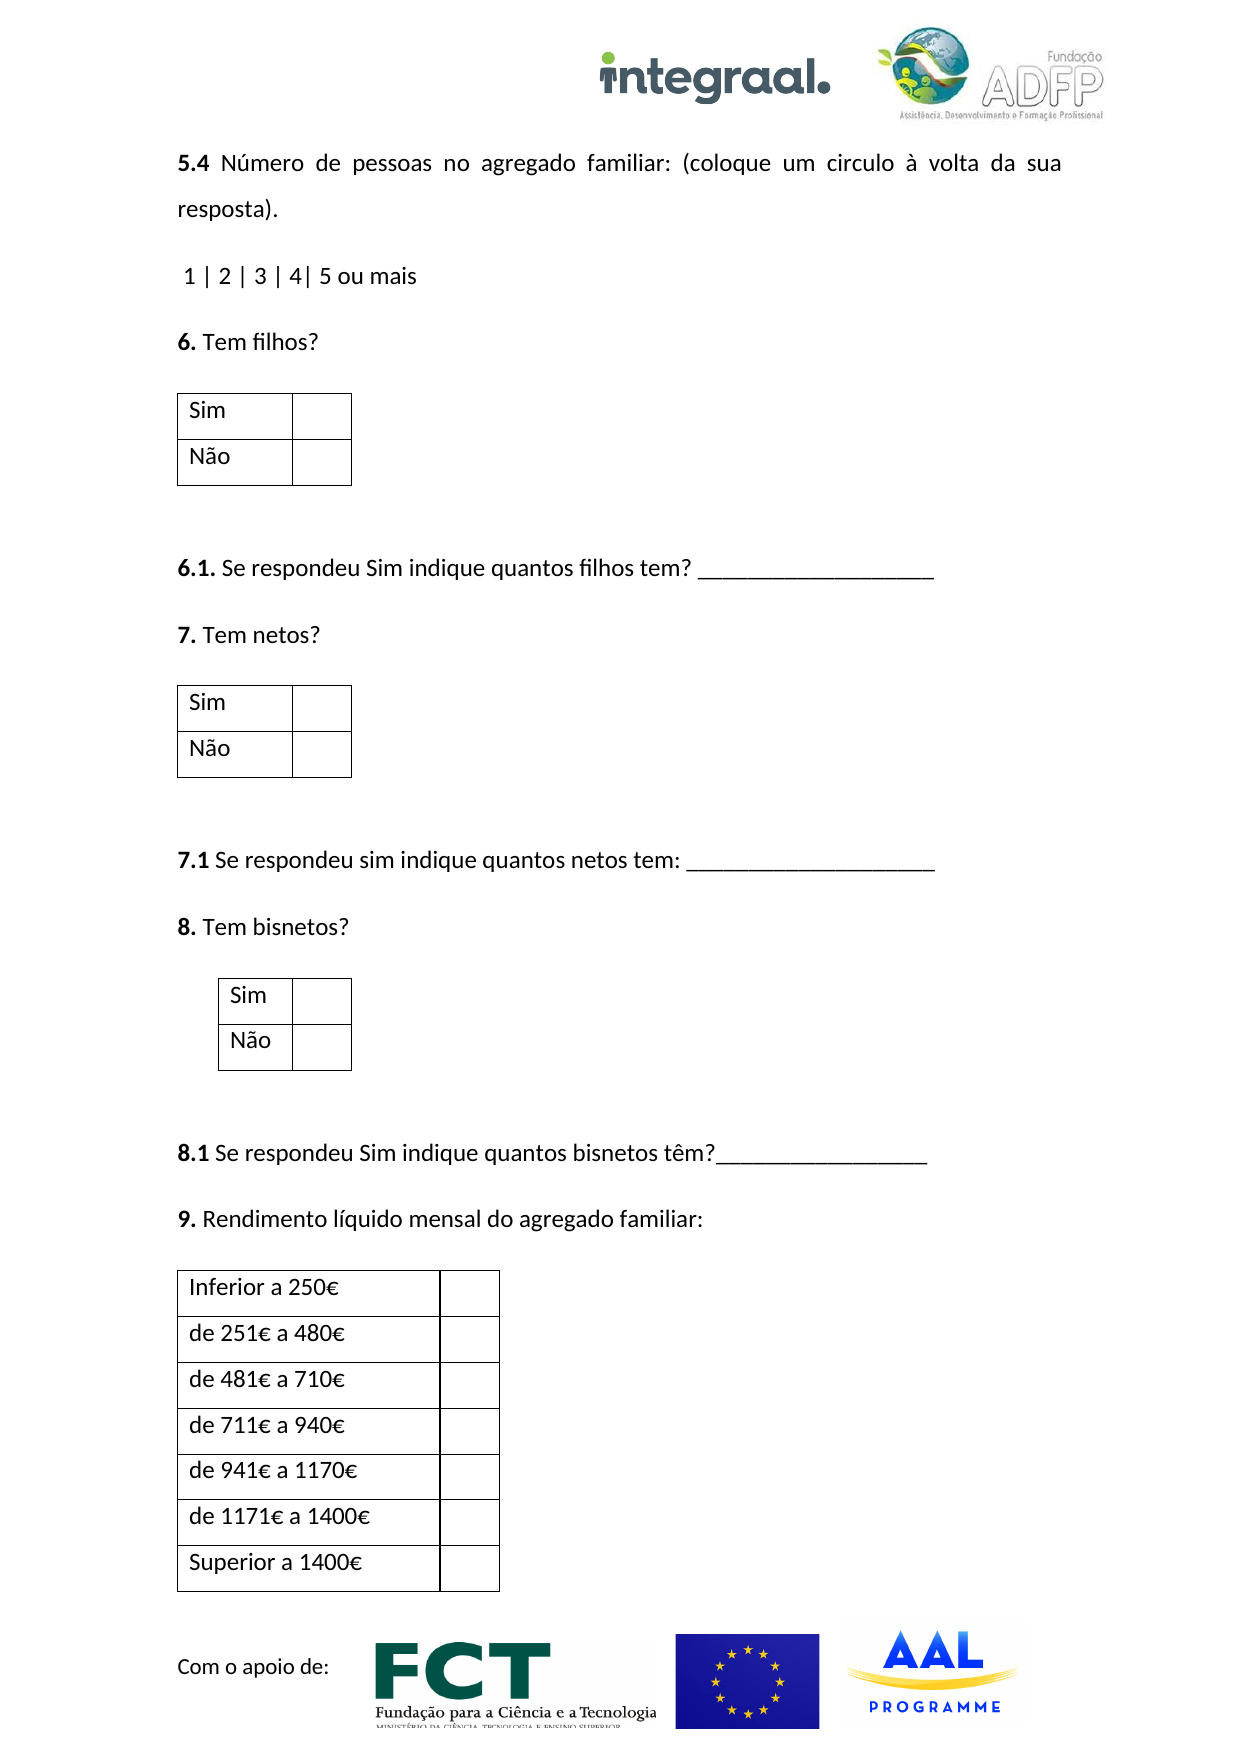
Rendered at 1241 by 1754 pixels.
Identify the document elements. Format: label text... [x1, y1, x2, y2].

table_cell Não [178, 440, 292, 485]
text 7.1 Se respondeu sim indique quantos netos tem: ____________________ [177, 845, 1063, 875]
table_header Inferior a 250€ [178, 1271, 439, 1316]
table_header Sim [178, 394, 292, 439]
table_cell [441, 1317, 499, 1362]
picture [675, 1634, 820, 1729]
table_cell Não [219, 1025, 292, 1069]
table_cell [293, 1025, 351, 1069]
table_cell [441, 1409, 499, 1453]
picture [592, 25, 837, 132]
text 7. Tem netos? [177, 619, 1063, 649]
table_header [441, 1271, 499, 1316]
table_cell de 711€ a 940€ [178, 1409, 439, 1453]
text 6.1. Se respondeu Sim indique quantos filhos tem? ___________________ [177, 552, 1063, 583]
table_cell Não [178, 732, 292, 777]
picture [375, 1642, 656, 1727]
table_cell de 941€ a 1170€ [178, 1455, 439, 1499]
table_cell Superior a 1400€ [178, 1546, 439, 1591]
text 5.4 Número de pessoas no agregado familiar: (coloque um circulo à volta da sua resposta). [177, 148, 1063, 224]
table_header [293, 686, 351, 731]
table_header [293, 979, 351, 1024]
table_cell [293, 732, 351, 777]
text 8. Tem bisnetos? [177, 911, 1063, 942]
text 8.1 Se respondeu Sim indique quantos bisnetos têm?_________________ [177, 1137, 1063, 1168]
text 1 | 2 | 3 | 4| 5 ou mais [177, 260, 1063, 290]
table_cell de 481€ a 710€ [178, 1363, 439, 1408]
text 9. Rendimento líquido mensal do agregado familiar: [177, 1204, 1063, 1234]
table_header Sim [178, 686, 292, 731]
table_cell de 251€ a 480€ [178, 1317, 439, 1362]
picture [838, 1618, 1027, 1723]
table_cell [441, 1455, 499, 1499]
table_header [293, 394, 351, 439]
table_cell [441, 1546, 499, 1591]
table_cell [441, 1363, 499, 1408]
table_cell [441, 1500, 499, 1545]
table_header Sim [219, 979, 292, 1024]
table_cell de 1171€ a 1400€ [178, 1500, 439, 1545]
picture [872, 5, 1111, 131]
text 6. Tem filhos? [177, 326, 1063, 357]
table_cell [293, 440, 351, 485]
